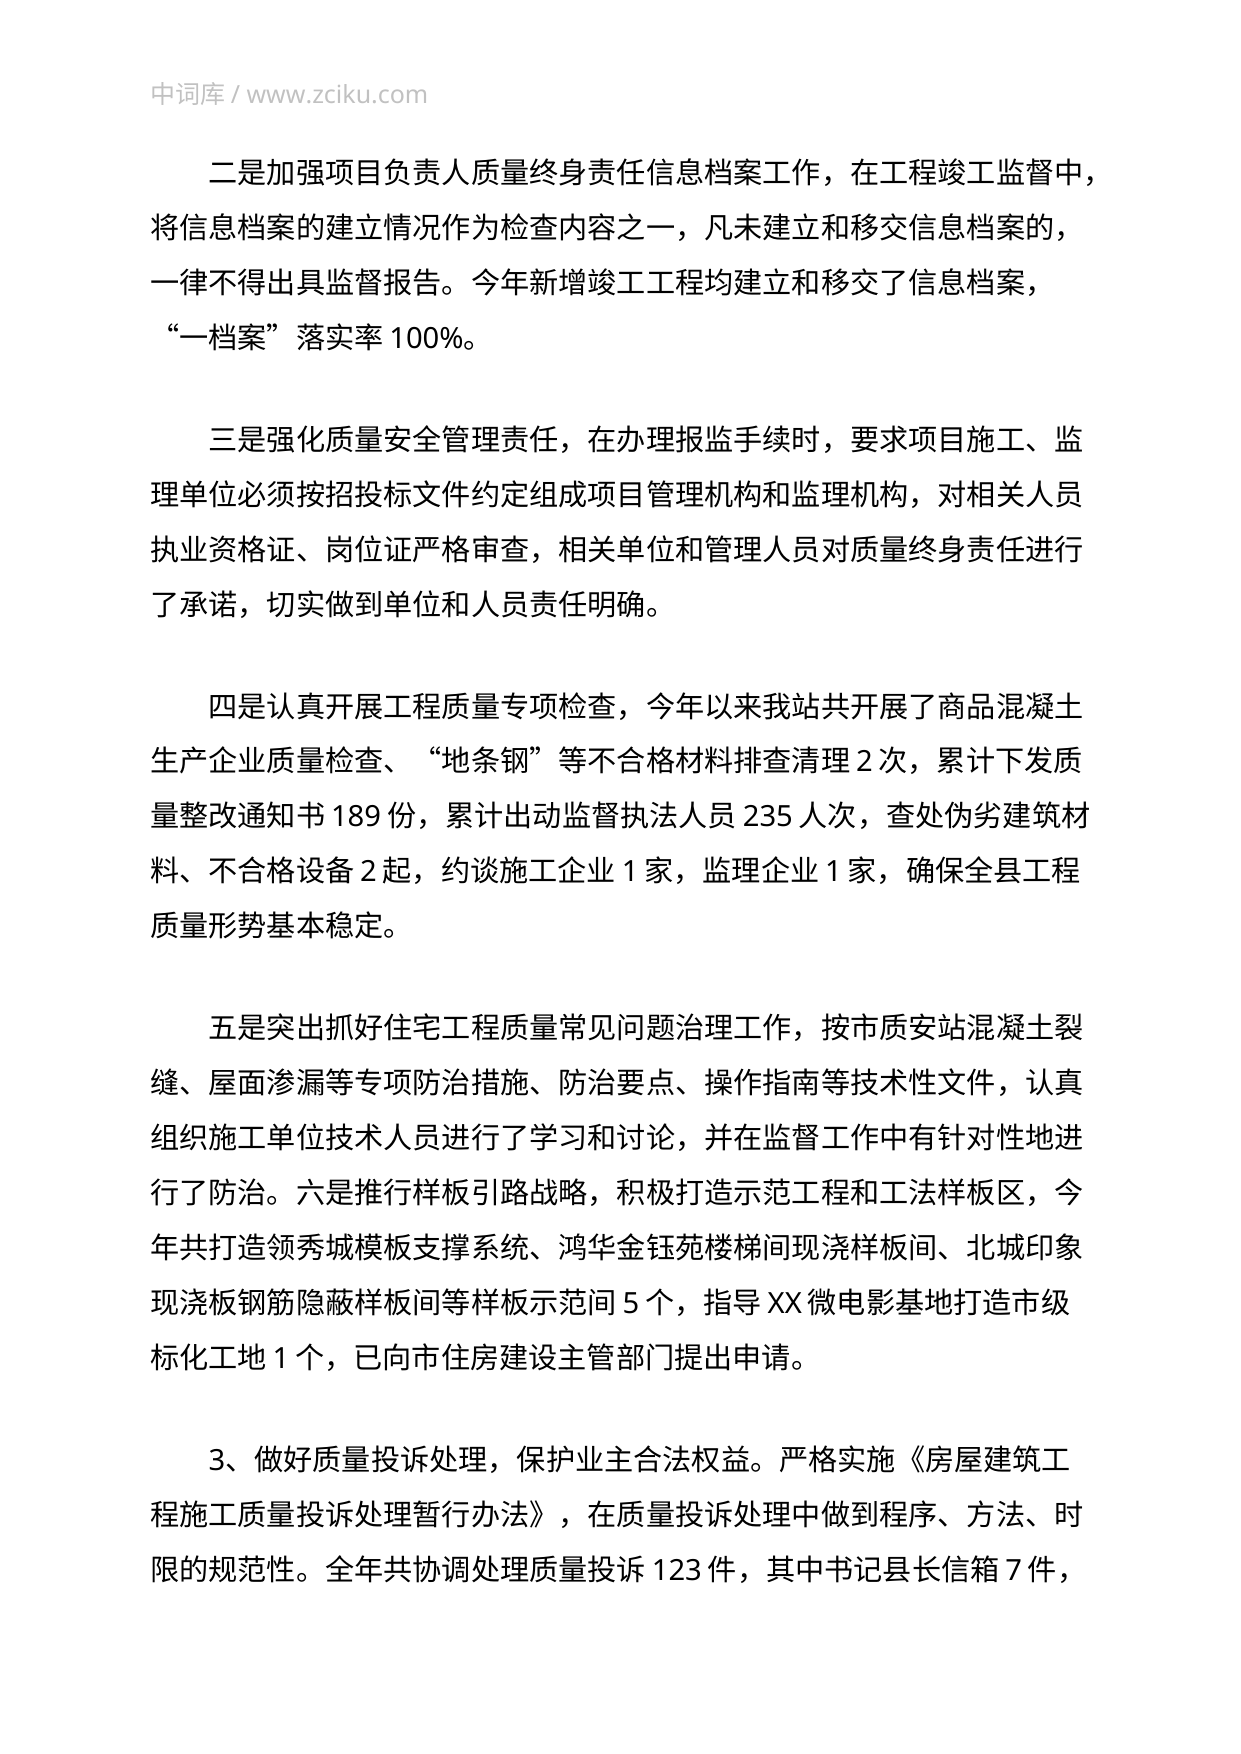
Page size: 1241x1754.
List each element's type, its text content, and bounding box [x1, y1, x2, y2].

text 五是突出抓好住宅工程质量常见问题治理工作，按市质安站混凝土裂缝、屋面渗漏等专项防治措施、防治要点、操作指南等技术性文件，认真组织施工单位技术人员进行了学习和讨论，并在监督工作中有针对性地进行了防治。六是推行样板引路战略，积极打造示范工程和工法样板区，今年共打造领秀城模板支撑系统、鸿华金钰苑楼梯间现浇样板间、北城印象现浇板钢筋隐蔽样板间等样板示范间5个，指导XX微电影基地打造市级标化工地1个，已向市住房建设主管部门提出申请。 [150, 1005, 1090, 1377]
text 四是认真开展工程质量专项检查，今年以来我站共开展了商品混凝土生产企业质量检查、“地条钢”等不合格材料排查清理2次，累计下发质量整改通知书189份，累计出动监督执法人员235人次，查处伪劣建筑材料、不合格设备2起，约谈施工企业1家，监理企业1家，确保全县工程质量形势基本稳定。 [150, 683, 1090, 945]
text 二是加强项目负责人质量终身责任信息档案工作，在工程竣工监督中，将信息档案的建立情况作为检查内容之一，凡未建立和移交信息档案的，一律不得出具监督报告。今年新增竣工工程均建立和移交了信息档案，“一档案”落实率100%。 [150, 150, 1090, 357]
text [150, 1436, 1090, 1588]
text 三是强化质量安全管理责任，在办理报监手续时，要求项目施工、监理单位必须按招投标文件约定组成项目管理机构和监理机构，对相关人员执业资格证、岗位证严格审查，相关单位和管理人员对质量终身责任进行了承诺，切实做到单位和人员责任明确。 [150, 417, 1090, 624]
